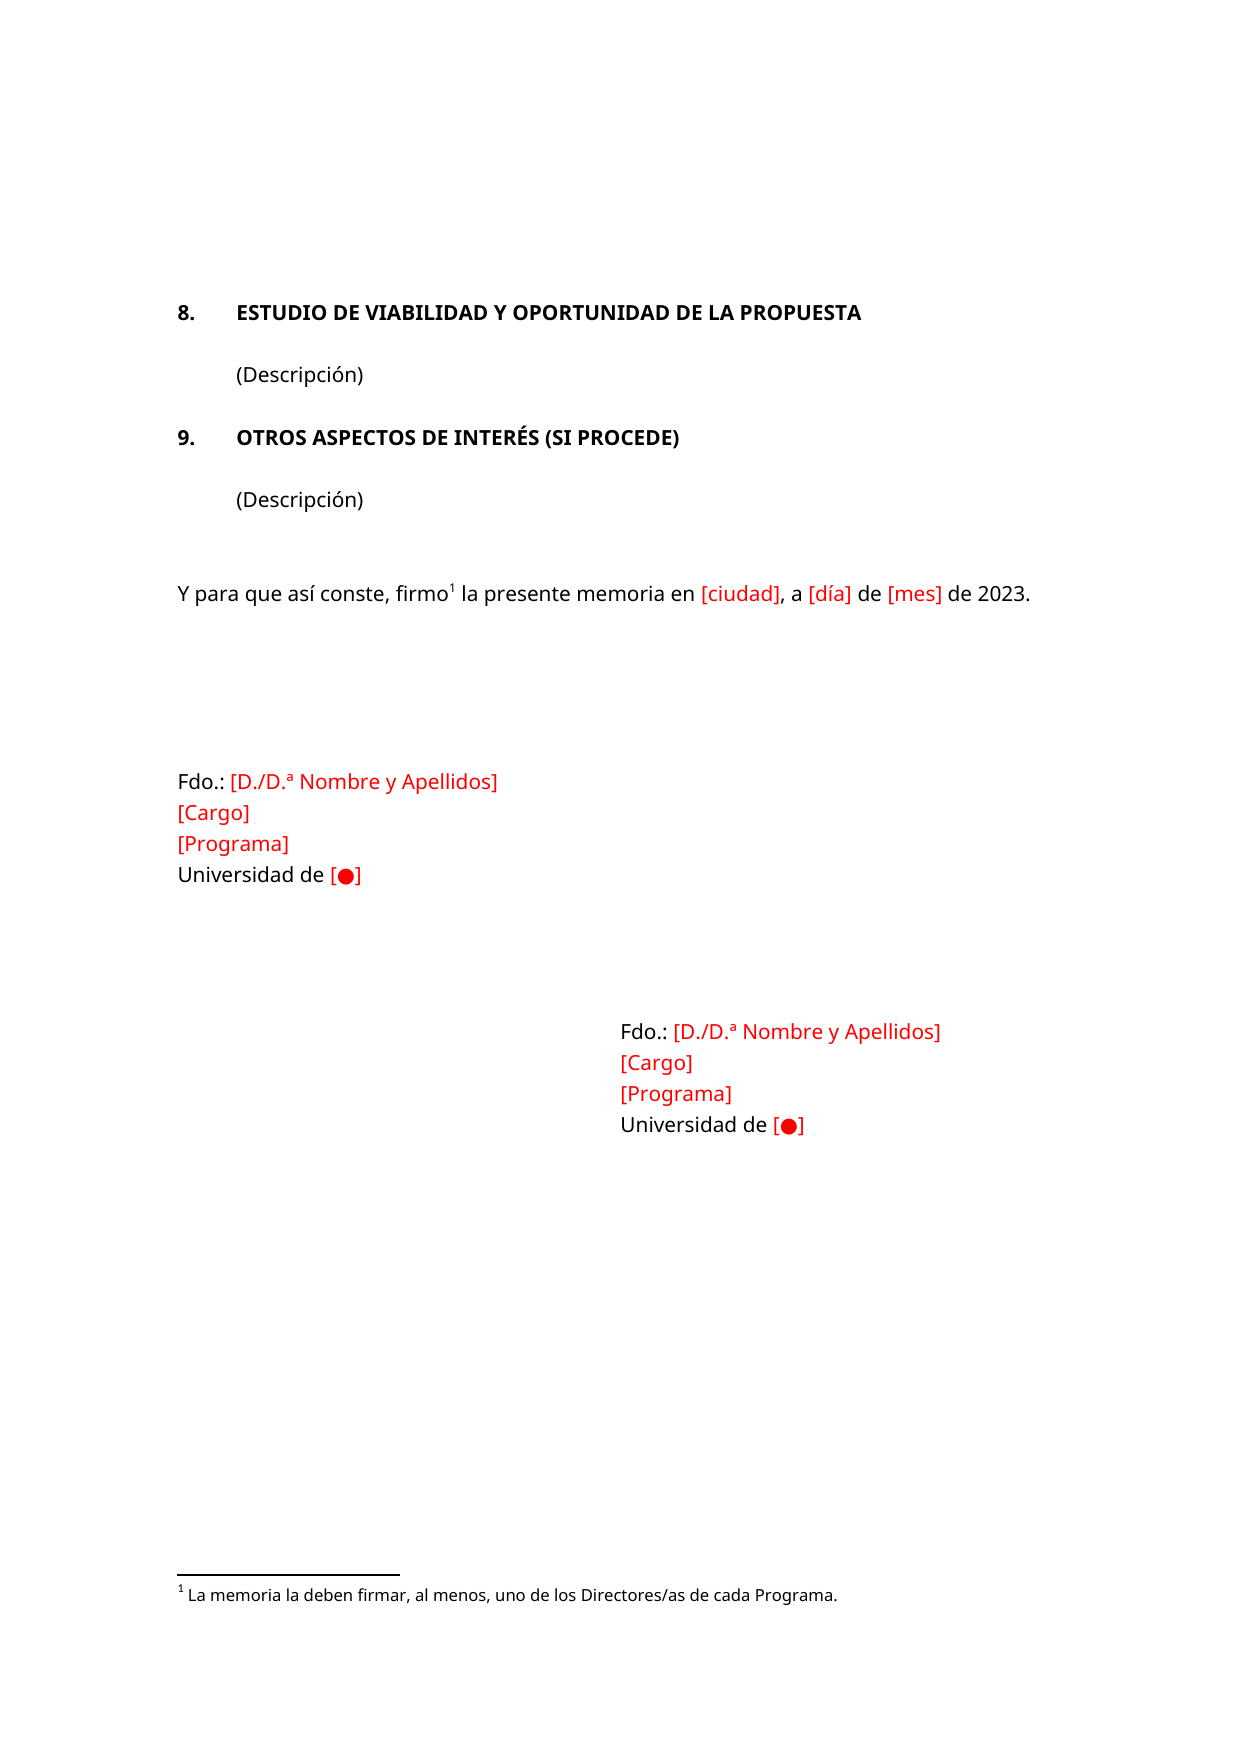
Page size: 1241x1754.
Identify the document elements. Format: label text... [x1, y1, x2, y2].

text Universidad de [●] [620, 1108, 1063, 1139]
text Universidad de [●] [177, 858, 1063, 889]
list ESTUDIO DE VIABILIDAD Y OPORTUNIDAD DE LA PROPUESTA [177, 295, 1063, 327]
text (Descripción) [236, 358, 1063, 389]
text [Cargo] [620, 1045, 1063, 1077]
text Fdo.: [D./D.ª Nombre y Apellidos] [177, 764, 1063, 795]
text [Programa] [620, 1077, 1063, 1108]
list OTROS ASPECTOS DE INTERÉS (SI PROCEDE) [177, 420, 1063, 452]
text [Programa] [177, 827, 1063, 858]
text [Cargo] [177, 795, 1063, 827]
text Fdo.: [D./D.ª Nombre y Apellidos] [620, 1014, 1063, 1045]
text Y para que así conste, firmo la presente memoria en [ciudad], a [día] de [mes] de 2023. [177, 577, 1063, 608]
text (Descripción) [236, 483, 1063, 514]
